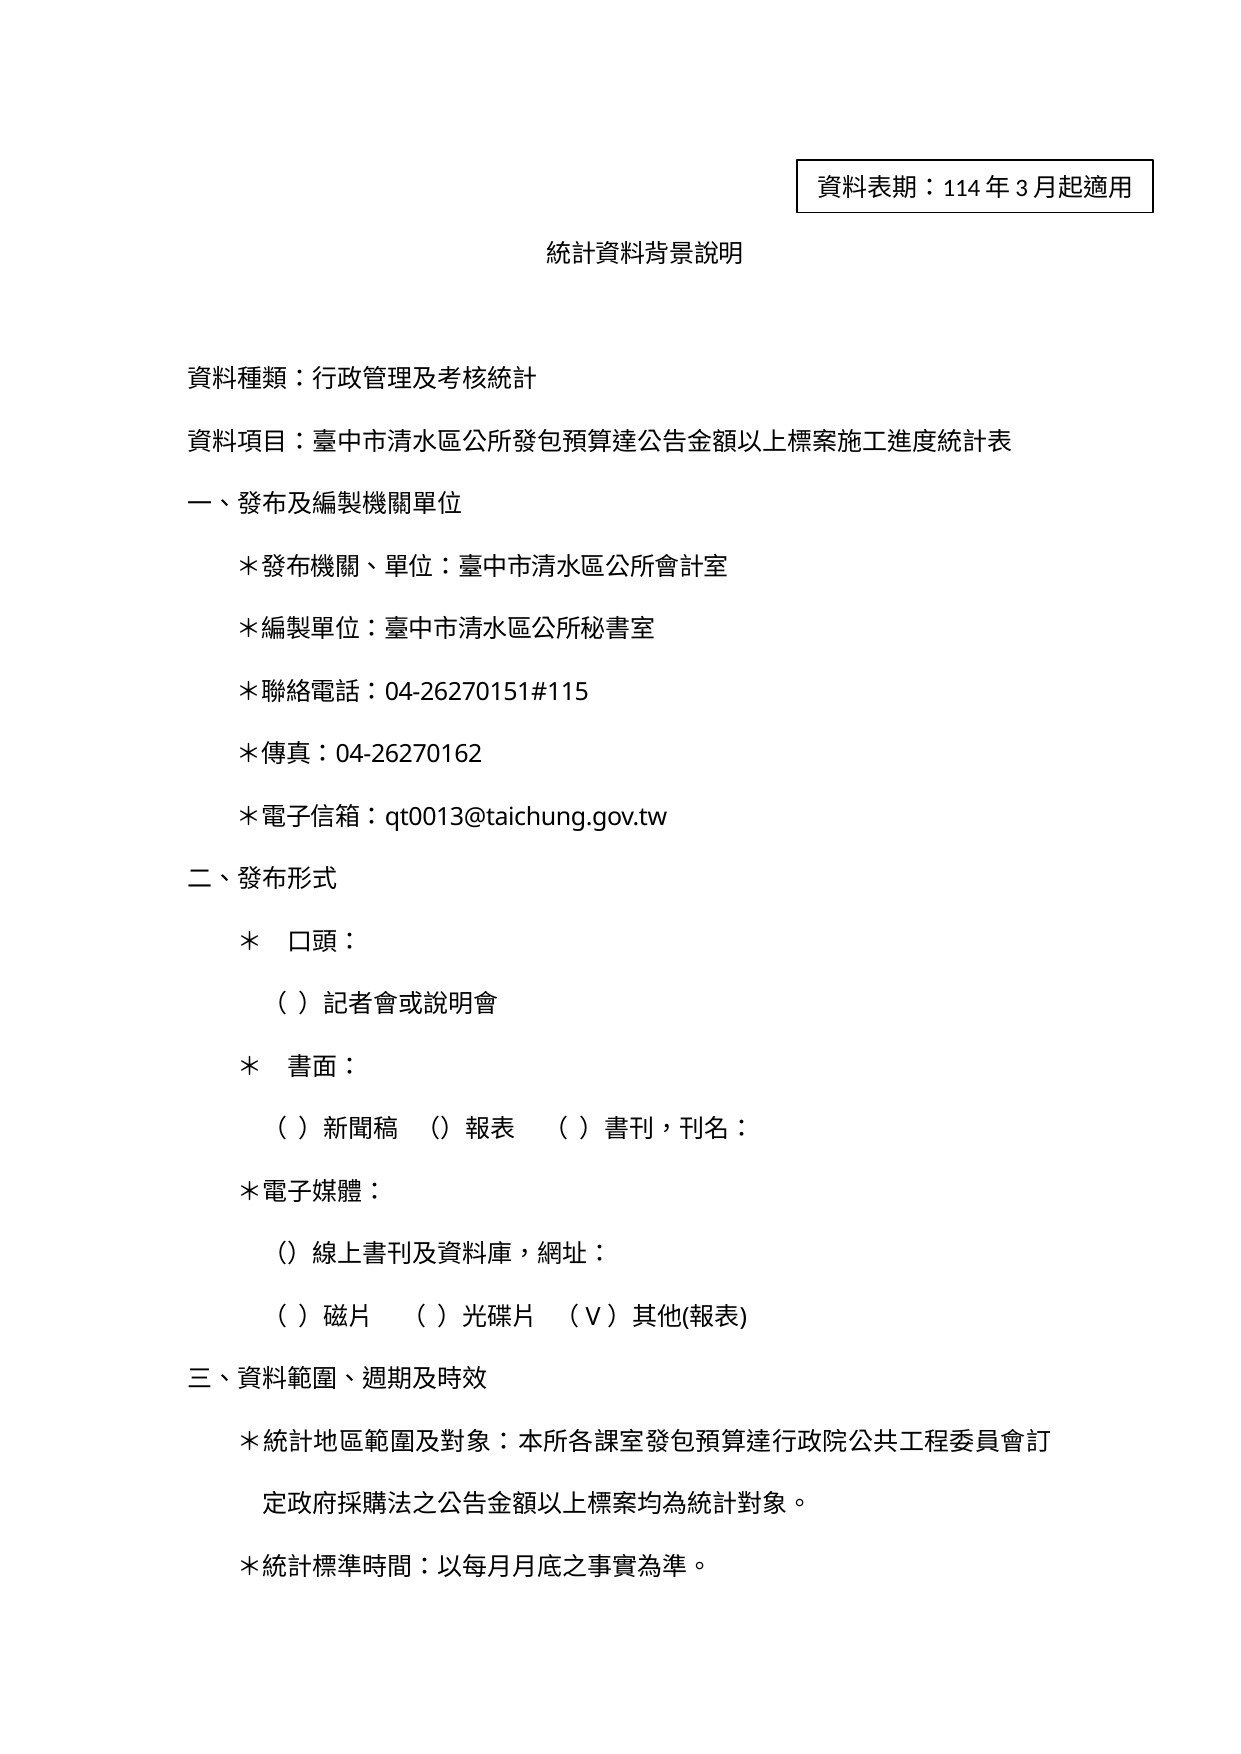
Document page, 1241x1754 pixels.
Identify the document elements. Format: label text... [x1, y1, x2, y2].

text （ ）記者會或說明會 [262, 971, 1053, 1033]
text ＊傳真：04-26270162 [187, 721, 1053, 783]
text ＊統計標準時間：以每月月底之事實為準。 [237, 1533, 1053, 1596]
list 書面： [237, 1033, 1053, 1096]
text ＊電子媒體： [237, 1158, 1053, 1221]
text 統計資料背景說明 [237, 221, 1053, 283]
text ＊編製單位：臺中市清水區公所秘書室 [187, 596, 1053, 658]
text 一、發布及編製機關單位 [187, 471, 1053, 533]
text （）線上書刊及資料庫，網址： [262, 1221, 1053, 1283]
text 三、資料範圍、週期及時效 [187, 1346, 1053, 1408]
text 二、發布形式 [187, 846, 1053, 908]
text ＊聯絡電話：04-26270151#115 [187, 658, 1053, 721]
text 資料項目：臺中市清水區公所發包預算達公告金額以上標案施工進度統計表 [187, 408, 1053, 471]
text ＊電子信箱：qt0013@taichung.gov.tw [187, 783, 1053, 846]
text （ ）新聞稿 （）報表 （ ）書刊，刊名： [262, 1096, 1053, 1158]
text ＊發布機關、單位：臺中市清水區公所會計室 [187, 533, 1053, 596]
text 資料種類：行政管理及考核統計 [187, 346, 1053, 408]
text ＊統計地區範圍及對象：本所各課室發包預算達行政院公共工程委員會訂定政府採購法之公告金額以上標案均為統計對象。 [237, 1408, 1053, 1533]
text （ ）磁片 （ ）光碟片 （ V ）其他(報表) [262, 1283, 1053, 1346]
list 口頭： [237, 908, 1053, 971]
